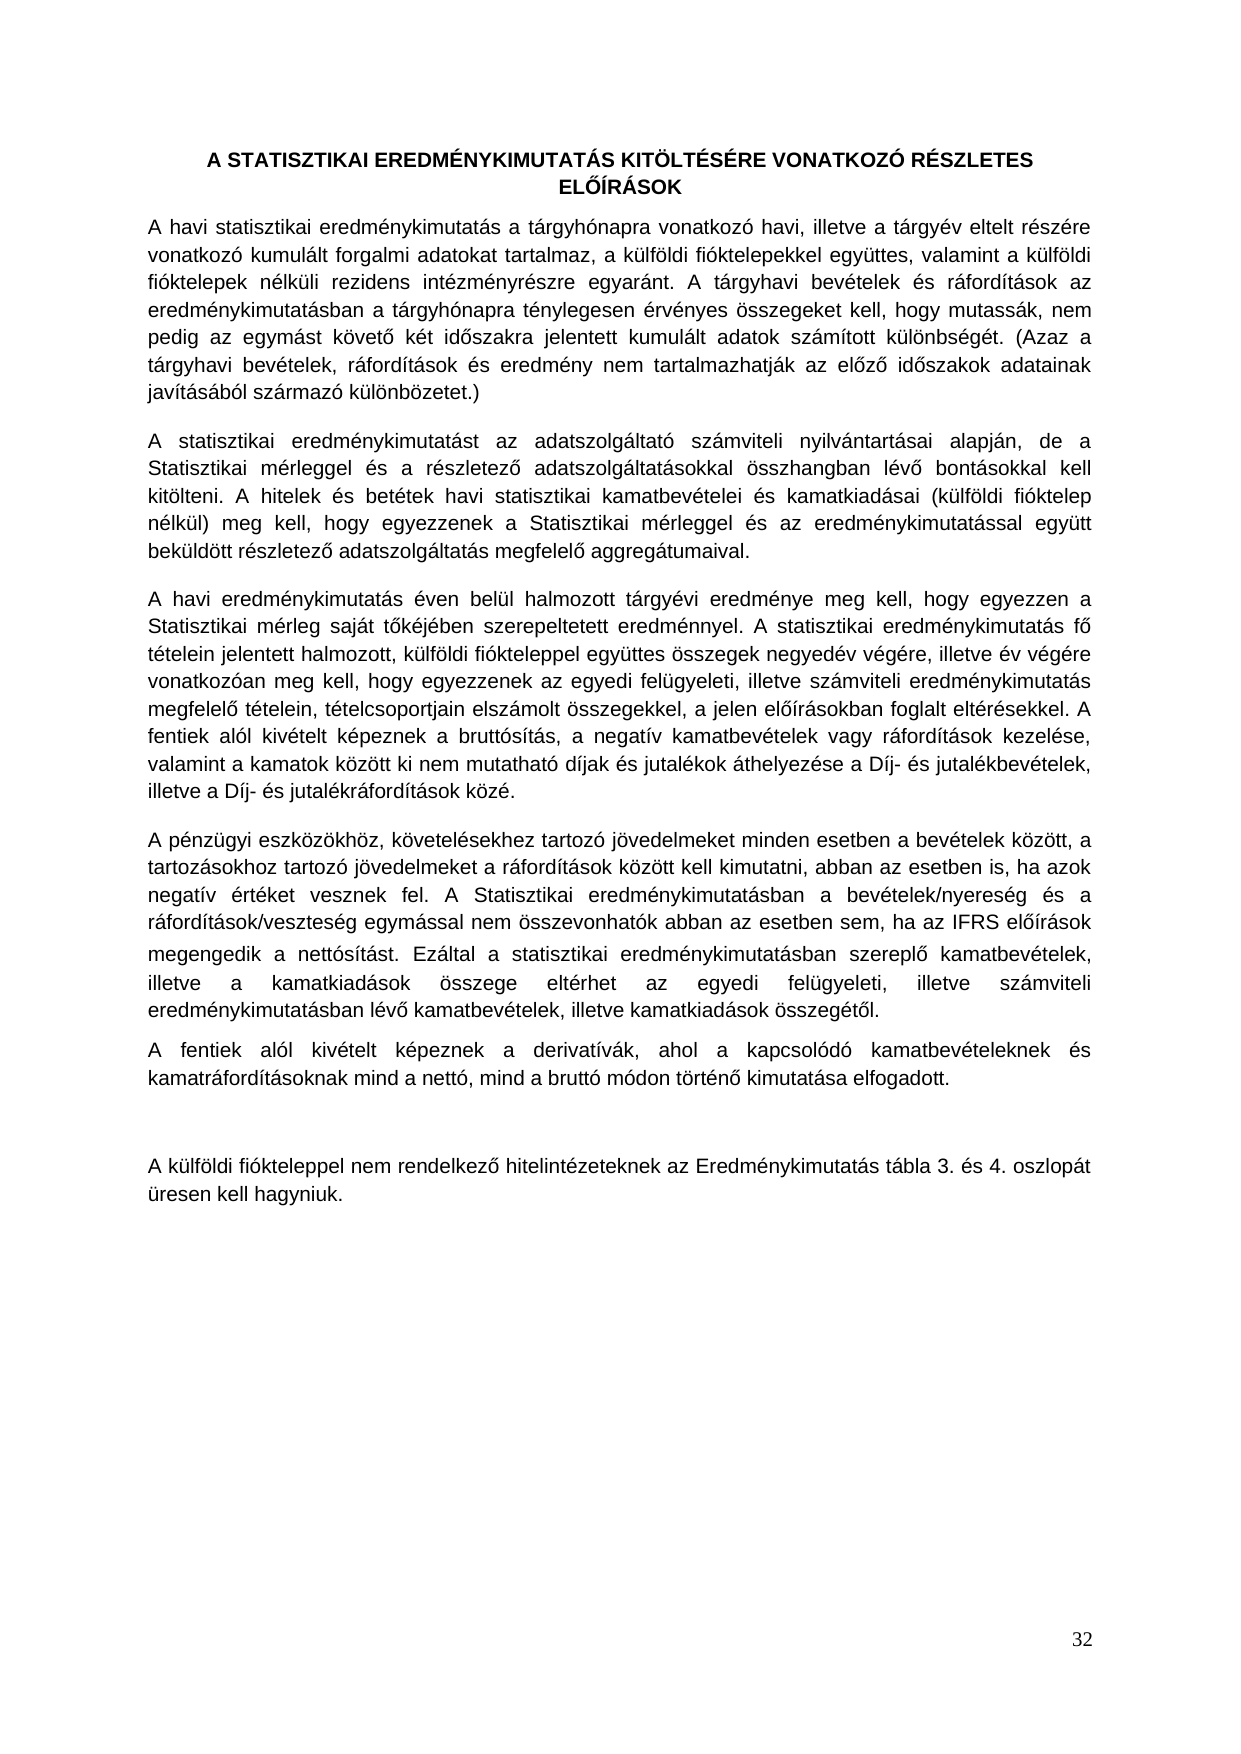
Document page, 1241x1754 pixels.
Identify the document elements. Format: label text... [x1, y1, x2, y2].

text A pénzügyi eszközökhöz, követelésekhez tartozó jövedelmeket minden esetben a bevételek között, a tartozásokhoz tartozó jövedelmeket a ráfordítások között kell kimutatni, abban az esetben is, ha azok negatív értéket vesznek fel. A Statisztikai eredménykimutatásban a bevételek/nyereség és a ráfordítások/veszteség egymással nem összevonhatók abban az esetben sem, ha az IFRS előírások megengedik a nettósítást. Ezáltal a statisztikai eredménykimutatásban szereplő kamatbevételek, illetve a kamatkiadások összege eltérhet az egyedi felügyeleti, illetve számviteli eredménykimutatásban lévő kamatbevételek, illetve kamatkiadások összegétől. [148, 828, 1093, 1022]
text A külföldi fiókteleppel nem rendelkező hitelintézeteknek az Eredménykimutatás tábla 3. és 4. oszlopát üresen kell hagyniuk. [148, 1154, 1093, 1205]
text A havi eredménykimutatás éven belül halmozott tárgyévi eredménye meg kell, hogy egyezzen a Statisztikai mérleg saját tőkéjében szerepeltetett eredménnyel. A statisztikai eredménykimutatás fő tételein jelentett halmozott, külföldi fiókteleppel együttes összegek negyedév végére, illetve év végére vonatkozóan meg kell, hogy egyezzenek az egyedi felügyeleti, illetve számviteli eredménykimutatás megfelelő tételein, tételcsoportjain elszámolt összegekkel, a jelen előírásokban foglalt eltérésekkel. A fentiek alól kivételt képeznek a bruttósítás, a negatív kamatbevételek vagy ráfordítások kezelése, valamint a kamatok között ki nem mutatható díjak és jutalékok áthelyezése a Díj- és jutalékbevételek, illetve a Díj- és jutalékráfordítások közé. [148, 587, 1093, 803]
text A fentiek alól kivételt képeznek a derivatívák, ahol a kapcsolódó kamatbevételeknek és kamatráfordításoknak mind a nettó, mind a bruttó módon történő kimutatása elfogadott. [148, 1038, 1093, 1089]
text A statisztikai eredménykimutatást az adatszolgáltató számviteli nyilvántartásai alapján, de a Statisztikai mérleggel és a részletező adatszolgáltatásokkal összhangban lévő bontásokkal kell kitölteni. A hitelek és betétek havi statisztikai kamatbevételei és kamatkiadásai (külföldi fióktelep nélkül) meg kell, hogy egyezzenek a Statisztikai mérleggel és az eredménykimutatással együtt beküldött részletező adatszolgáltatás megfelelő aggregátumaival. [148, 428, 1093, 562]
subtitle A STATISZTIKAI EREDMÉNYKIMUTATÁS KITÖLTÉSÉRE VONATKOZÓ RÉSZLETES ELŐÍRÁSOK [148, 148, 1093, 199]
text A havi statisztikai eredménykimutatás a tárgyhónapra vonatkozó havi, illetve a tárgyév eltelt részére vonatkozó kumulált forgalmi adatokat tartalmaz, a külföldi fióktelepekkel együttes, valamint a külföldi fióktelepek nélküli rezidens intézményrészre egyaránt. A tárgyhavi bevételek és ráfordítások az eredménykimutatásban a tárgyhónapra ténylegesen érvényes összegeket kell, hogy mutassák, nem pedig az egymást követő két időszakra jelentett kumulált adatok számított különbségét. (Azaz a tárgyhavi bevételek, ráfordítások és eredmény nem tartalmazhatják az előző időszakok adatainak javításából származó különbözetet.) [148, 215, 1093, 404]
